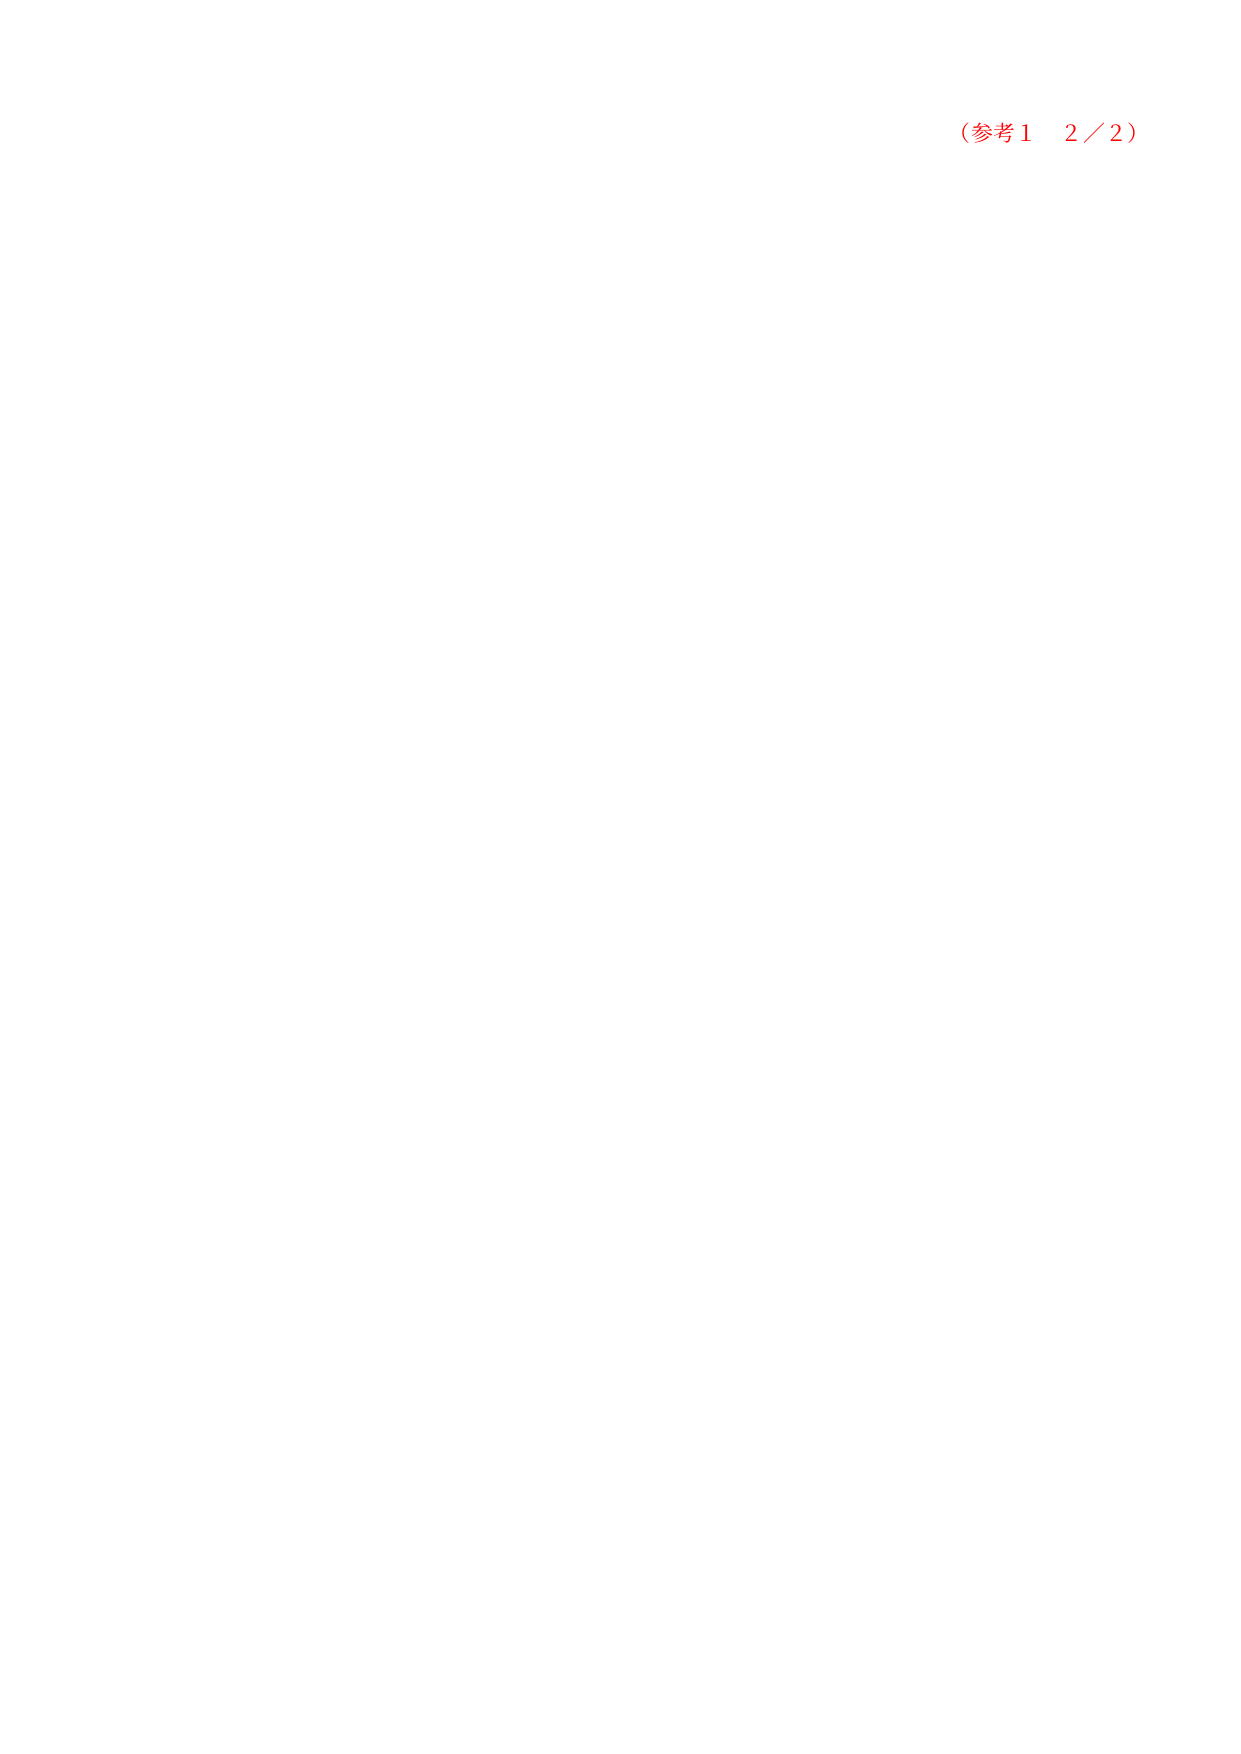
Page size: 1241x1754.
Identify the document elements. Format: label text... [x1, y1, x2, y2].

text （参考１ ２／２） [120, 102, 1150, 162]
